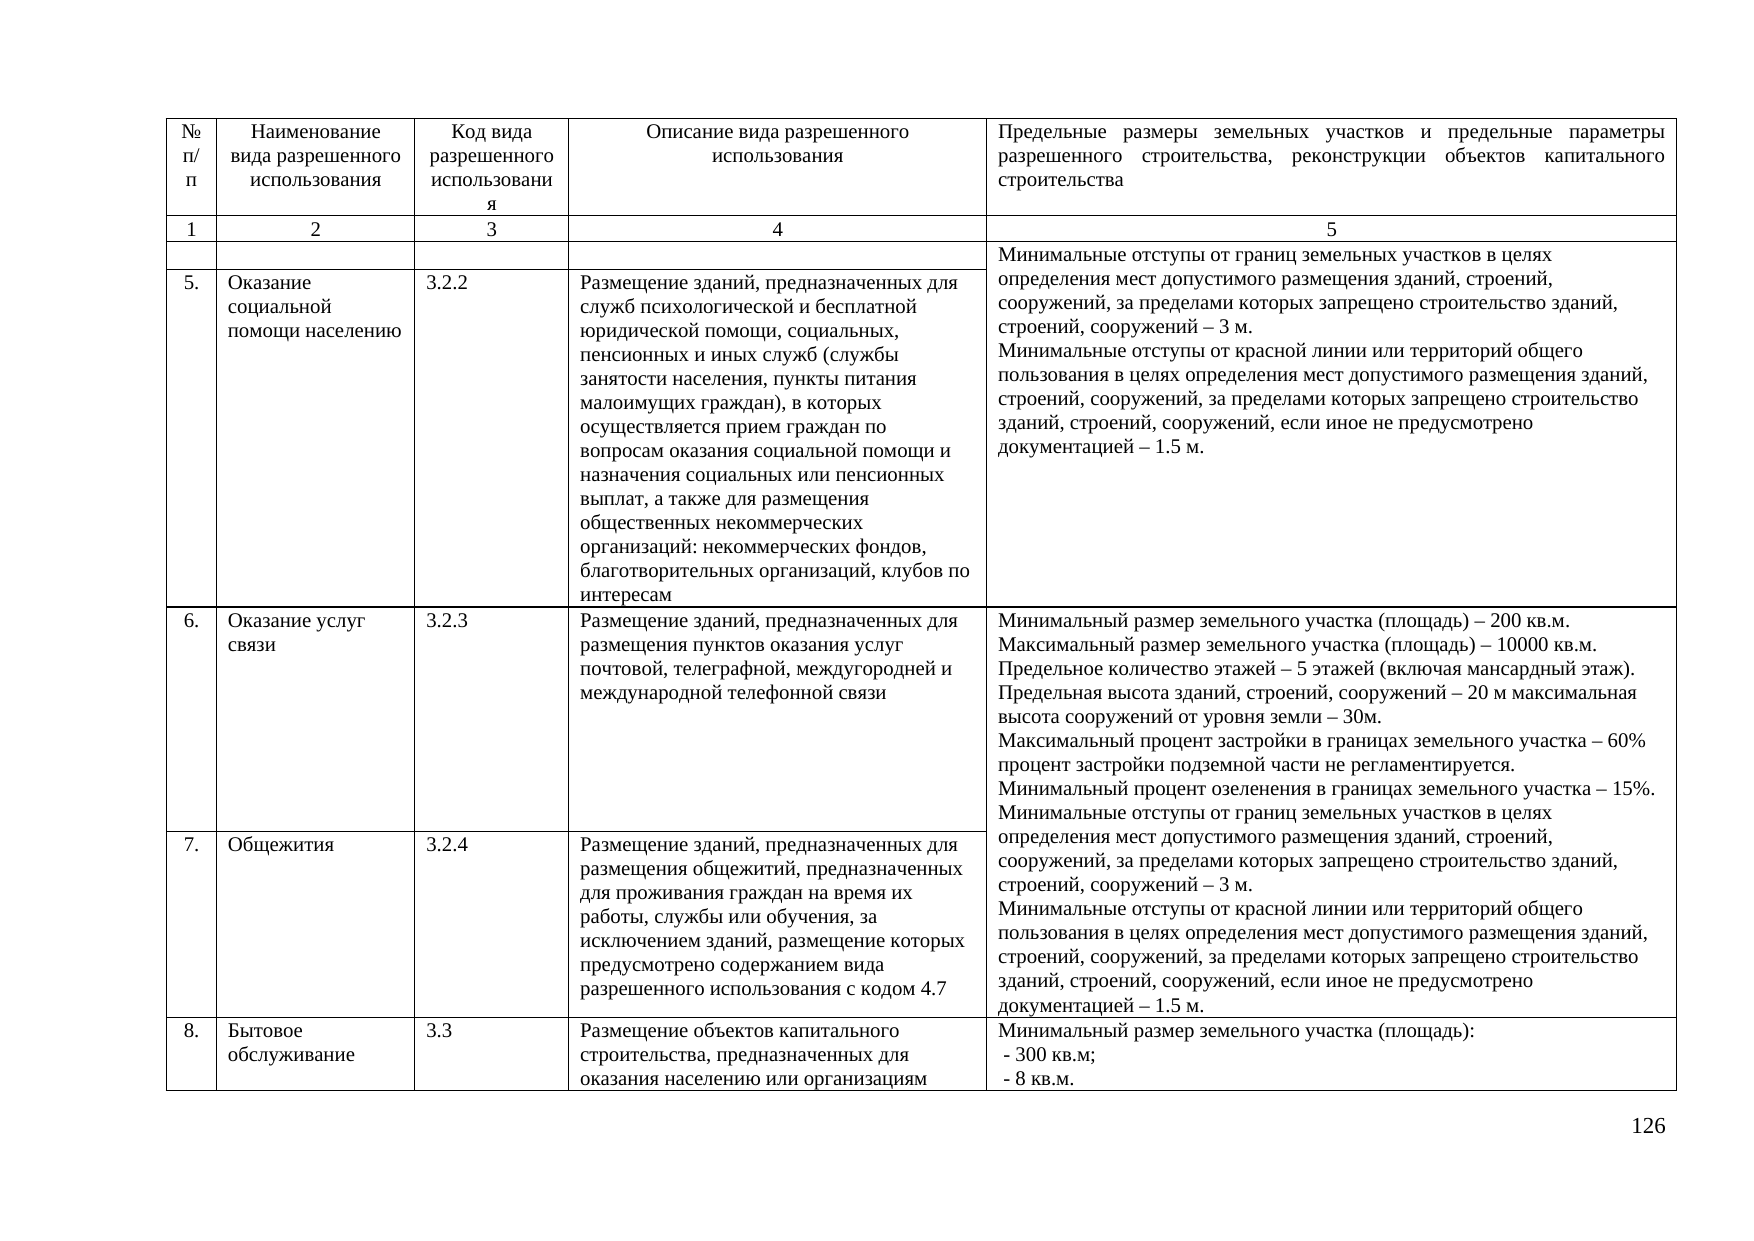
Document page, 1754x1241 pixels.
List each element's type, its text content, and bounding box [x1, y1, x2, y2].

table_header Код вида разрешенного использования [415, 119, 568, 215]
table_cell Общежития [217, 832, 414, 1017]
table_cell 3.2.3 [415, 608, 568, 831]
table_cell 7. [167, 832, 216, 1017]
table_cell Размещение зданий, предназначенных для служб психологической и бесплатной юридической помощи, социальных, пенсионных и иных служб (службы занятости населения, пункты питания малоимущих граждан), в которых осуществляется прием граждан по вопросам оказания социальной помощи и назначения социальных или пенсионных выплат, а также для размещения общественных некоммерческих организаций: некоммерческих фондов, благотворительных организаций, клубов по интересам [569, 270, 986, 606]
table_header № п/п [167, 119, 216, 215]
table_cell 5. [167, 270, 216, 606]
table_cell Оказание социальной помощи населению [217, 270, 414, 606]
table_cell 4 [569, 216, 986, 241]
table_cell 5 [987, 216, 1676, 241]
table_cell 3.2.2 [415, 270, 568, 606]
table_cell 3.3 [415, 1018, 568, 1090]
table_cell Минимальный размер земельного участка (площадь) – 200 кв.м. Максимальный размер земельного участка (площадь) – 10000 кв.м. Предельное количество этажей – 5 этажей (включая мансардный этаж). Предельная высота зданий, строений, сооружений – 20 м максимальная высота сооружений от уровня земли – 30м. Максимальный процент застройки в границах земельного участка – 60% процент застройки подземной части не регламентируется. Минимальный процент озеленения в границах земельного участка – 15%. Минимальные отступы от границ земельных участков в целях определения мест допустимого размещения зданий, строений, сооружений, за пределами которых запрещено строительство зданий, строений, сооружений – 3 м. Минимальные отступы от красной линии или территорий общего пользования в целях определения мест допустимого размещения зданий, строений, сооружений, за пределами которых запрещено строительство зданий, строений, сооружений, если иное не предусмотрено документацией – 1.5 м. [987, 608, 1676, 1017]
table_cell Размещение зданий, предназначенных для размещения общежитий, предназначенных для проживания граждан на время их работы, службы или обучения, за исключением зданий, размещение которых предусмотрено содержанием вида разрешенного использования с кодом 4.7 [569, 832, 986, 1017]
table_header Описание вида разрешенного использования [569, 119, 986, 215]
table_cell 8. [167, 1018, 216, 1090]
table_header Наименование вида разрешенного использования [217, 119, 414, 215]
table_cell 3.2.4 [415, 832, 568, 1017]
table_cell 6. [167, 608, 216, 831]
table_cell Бытовое обслуживание [217, 1018, 414, 1090]
table_header Предельные размеры земельных участков и предельные параметры разрешенного строительства, реконструкции объектов капитального строительства [987, 119, 1676, 215]
table_cell 2 [217, 216, 414, 241]
table_cell Минимальный размер земельного участка (площадь): - 300 кв.м; - 8 кв.м. [987, 1018, 1676, 1090]
table_cell 3 [415, 216, 568, 241]
table_cell Оказание услуг связи [217, 608, 414, 831]
table_cell Размещение зданий, предназначенных для размещения пунктов оказания услуг почтовой, телеграфной, междугородней и международной телефонной связи [569, 608, 986, 831]
table_cell 1 [167, 216, 216, 241]
